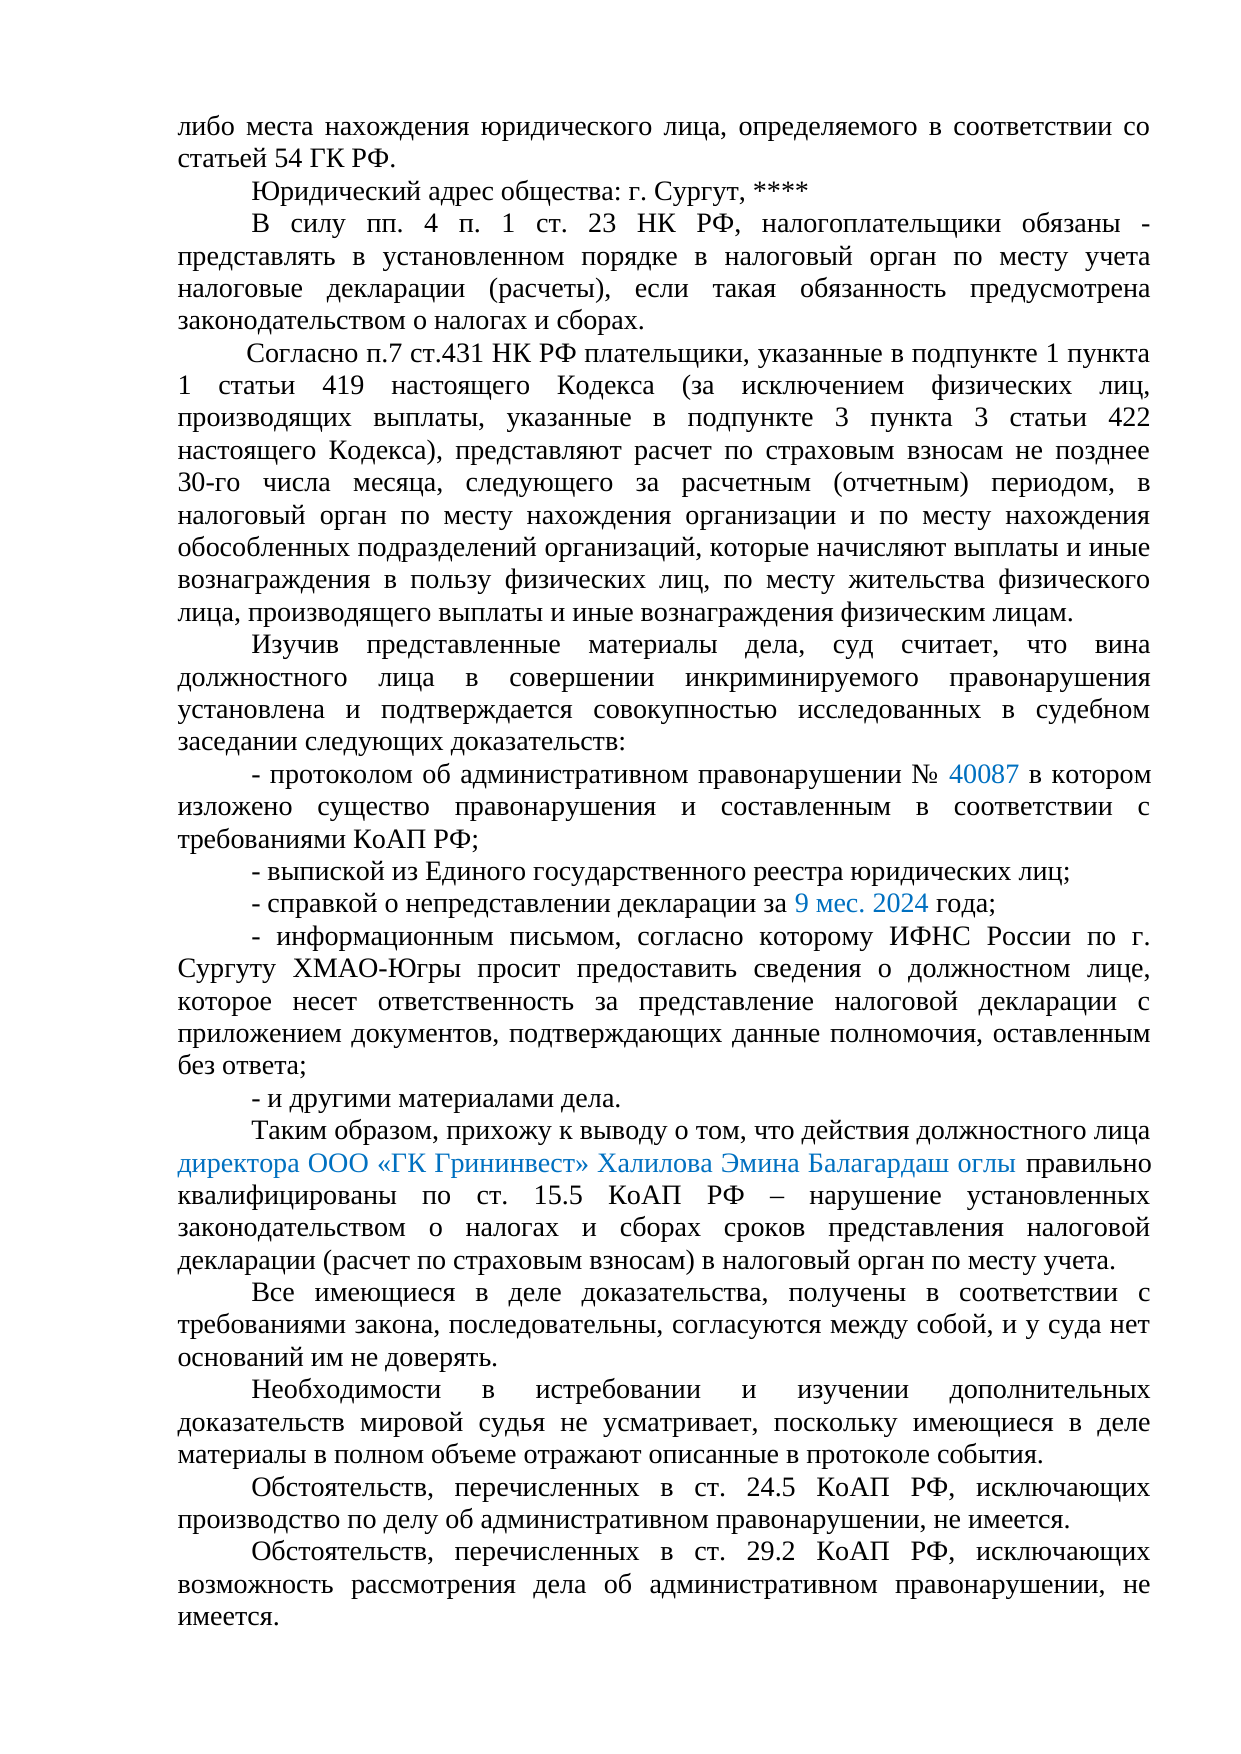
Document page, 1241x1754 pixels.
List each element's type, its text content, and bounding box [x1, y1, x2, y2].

text - протоколом об административном правонарушении № 40087 в котором изложено существо правонарушения и составленным в соответствии с требованиями КоАП РФ; [177, 757, 1152, 854]
text Необходимости в истребовании и изучении дополнительных доказательств мировой судья не усматривает, поскольку имеющиеся в деле материалы в полном объеме отражают описанные в протоколе события. [177, 1372, 1152, 1469]
text - информационным письмом, согласно которому ИФНС России по г. Сургуту ХМАО-Югры просит предоставить сведения о должностном лице, которое несет ответственность за представление налоговой декларации с приложением документов, подтверждающих данные полномочия, оставленным без ответа; [177, 919, 1152, 1081]
text - выпиской из Единого государственного реестра юридических лиц; [177, 854, 1152, 886]
text В силу пп. 4 п. 1 ст. 23 НК РФ, налогоплательщики обязаны - представлять в установленном порядке в налоговый орган по месту учета налоговые декларации (расчеты), если такая обязанность предусмотрена законодательством о налогах и сборах. [177, 206, 1152, 336]
text Обстоятельств, перечисленных в ст. 29.2 КоАП РФ, исключающих возможность рассмотрения дела об административном правонарушении, не имеется. [177, 1534, 1152, 1632]
text - справкой о непредставлении декларации за 9 мес. 2024 года; [177, 886, 1152, 919]
text Согласно п.7 ст.431 НК РФ плательщики, указанные в подпункте 1 пункта 1 статьи 419 настоящего Кодекса (за исключением физических лиц, производящих выплаты, указанные в подпункте 3 пункта 3 статьи 422 настоящего Кодекса), представляют расчет по страховым взносам не позднее 30-го числа месяца, следующего за расчетным (отчетным) периодом, в налоговый орган по месту нахождения организации и по месту нахождения обособленных подразделений организаций, которые начисляют выплаты и иные вознаграждения в пользу физических лиц, по месту жительства физического лица, производящего выплаты и иные вознаграждения физическим лицам. [177, 336, 1152, 627]
text Таким образом, прихожу к выводу о том, что действия должностного лица директора ООО «ГК Грининвест» Халилова Эмина Балагардаш оглы правильно квалифицированы по ст. 15.5 КоАП РФ – нарушение установленных законодательством о налогах и сборах сроков представления налоговой декларации (расчет по страховым взносам) в налоговый орган по месту учета. [177, 1113, 1152, 1275]
text Юридический адрес общества: г. Сургут, **** [177, 174, 1152, 206]
text Все имеющиеся в деле доказательства, получены в соответствии с требованиями закона, последовательны, согласуются между собой, и у суда нет оснований им не доверять. [177, 1275, 1152, 1372]
text Изучив представленные материалы дела, суд считает, что вина должностного лица в совершении инкриминируемого правонарушения установлена и подтверждается совокупностью исследованных в судебном заседании следующих доказательств: [177, 627, 1152, 757]
text - и другими материалами дела. [177, 1081, 1152, 1113]
text Обстоятельств, перечисленных в ст. 24.5 КоАП РФ, исключающих производство по делу об административном правонарушении, не имеется. [177, 1469, 1152, 1534]
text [177, 109, 1152, 174]
